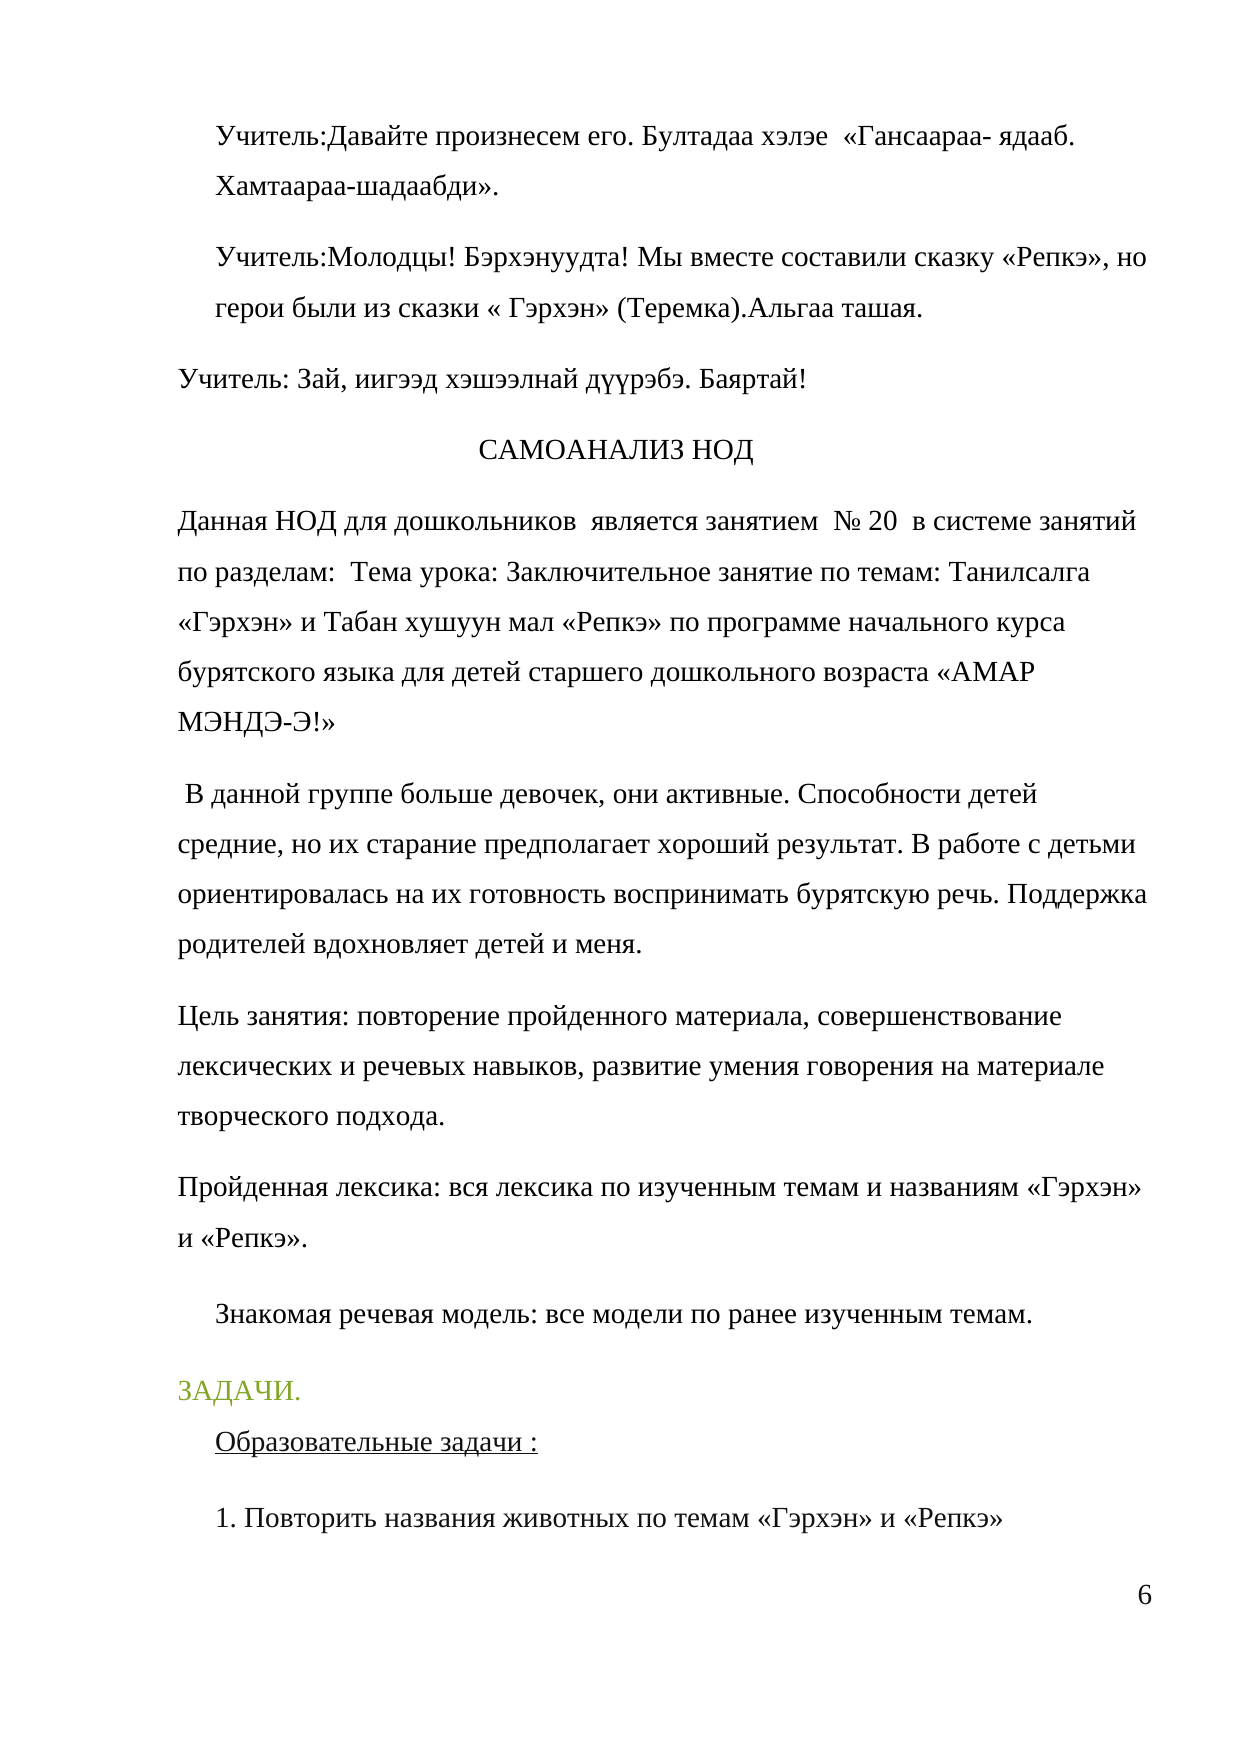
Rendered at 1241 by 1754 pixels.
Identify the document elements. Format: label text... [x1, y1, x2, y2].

text Учитель:Давайте произнесем его. Бултадаа хэлэе «Гансаараа- ядааб. Хамтаараа-шадаабди». [215, 118, 1152, 202]
text Учитель: Зай, иигээд хэшээлнай дүүрэбэ. Баяртай! [177, 361, 1152, 394]
text Данная НОД для дошкольников является занятием № 20 в системе занятий по разделам: Тема урока: Заключительное занятие по темам: Танилсалга «Гэрхэн» и Табан хушуун мал «Репкэ» по программе начального курса бурятского языка для детей старшего дошкольного возраста «АМАР МЭНДЭ-Э!» [177, 503, 1152, 738]
text Знакомая речевая модель: все модели по ранее изученным темам. [177, 1297, 1152, 1330]
list САМОАНАЛИЗ НОД [252, 432, 1152, 466]
text 1. Повторить названия животных по темам «Гэрхэн» и «Репкэ» [177, 1501, 1152, 1534]
text Пройденная лексика: вся лексика по изученным темам и названиям «Гэрхэн» и «Репкэ». [177, 1169, 1152, 1253]
text В данной группе больше девочек, они активные. Способности детей средние, но их старание предполагает хороший результат. В работе с детьми ориентировалась на их готовность воспринимать бурятскую речь. Поддержка родителей вдохновляет детей и меня. [177, 776, 1152, 960]
text Цель занятия: повторение пройденного материала, совершенствование лексических и речевых навыков, развитие умения говорения на материале творческого подхода. [177, 998, 1152, 1132]
text Учитель:Молодцы! Бэрхэнуудта! Мы вместе составили сказку «Репкэ», но герои были из сказки « Гэрхэн» (Теремка).Альгаа ташая. [215, 239, 1152, 323]
text 6 [177, 1577, 1152, 1611]
text ЗАДАЧИ. [177, 1373, 1152, 1407]
text Образовательные задачи : [177, 1424, 1152, 1457]
